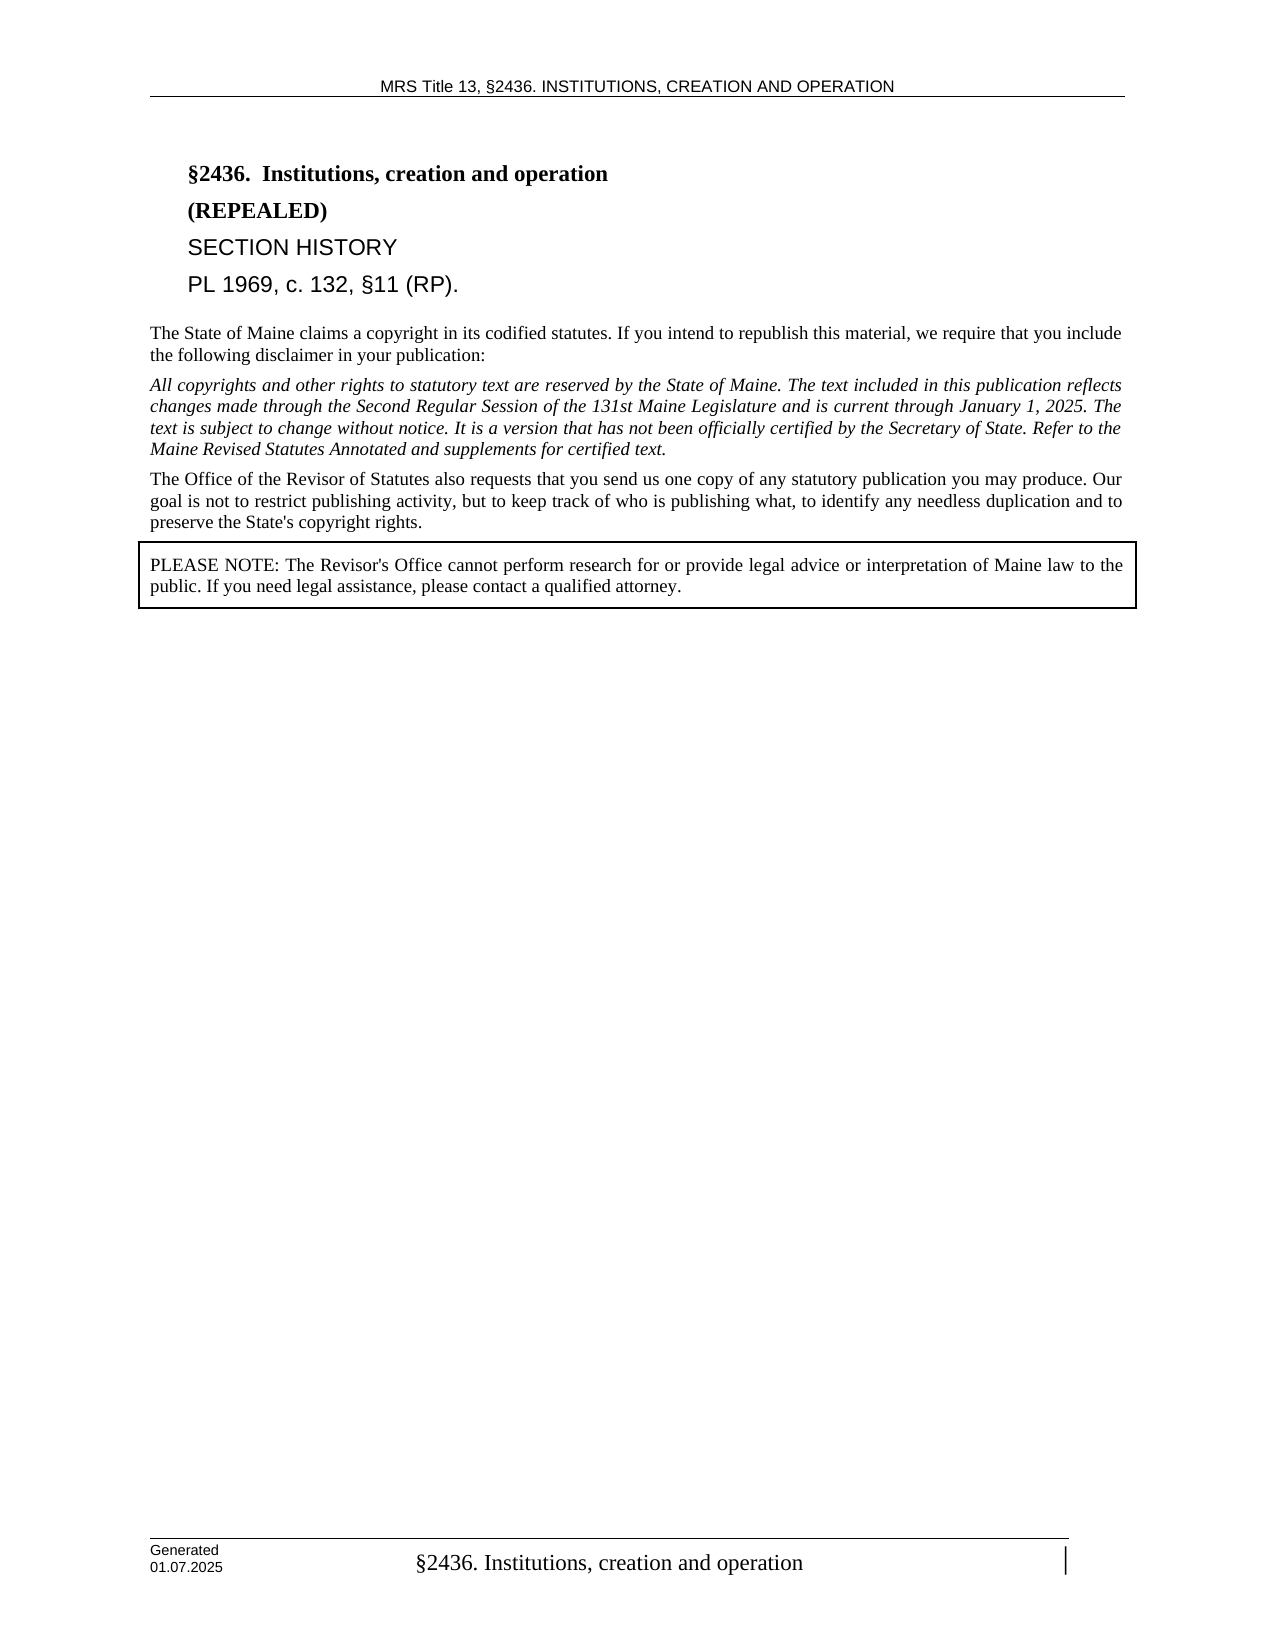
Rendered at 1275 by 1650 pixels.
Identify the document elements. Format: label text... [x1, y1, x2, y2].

text PL 1969, c. 132, §11 (RP). [187, 271, 1125, 297]
text (REPEALED) [187, 197, 1125, 223]
text All copyrights and other rights to statutory text are reserved by the State of Maine. The text included in this publication reflects changes made through the Second Regular Session of the 131st Maine Legislature and is current through January 1, 2025 . The text is subject to change without notice. It is a version that has not been officially certified by the Secretary of State. Refer to the Maine Revised Statutes Annotated and supplements for certified text. [150, 373, 1125, 460]
text The Office of the Revisor of Statutes also requests that you send us one copy of any statutory publication you may produce. Our goal is not to restrict publishing activity, but to keep track of who is publishing what, to identify any needless duplication and to preserve the State's copyright rights. [150, 468, 1125, 533]
text §2436. Institutions, creation and operation [187, 160, 1125, 187]
text SECTION HISTORY [187, 234, 1125, 260]
text The State of Maine claims a copyright in its codified statutes. If you intend to republish this material, we require that you include the following disclaimer in your publication: [150, 322, 1125, 365]
text PLEASE NOTE: The Revisor's Office cannot perform research for or provide legal advice or interpretation of Maine law to the public. If you need legal assistance, please contact a qualified attorney. [140, 543, 1135, 607]
